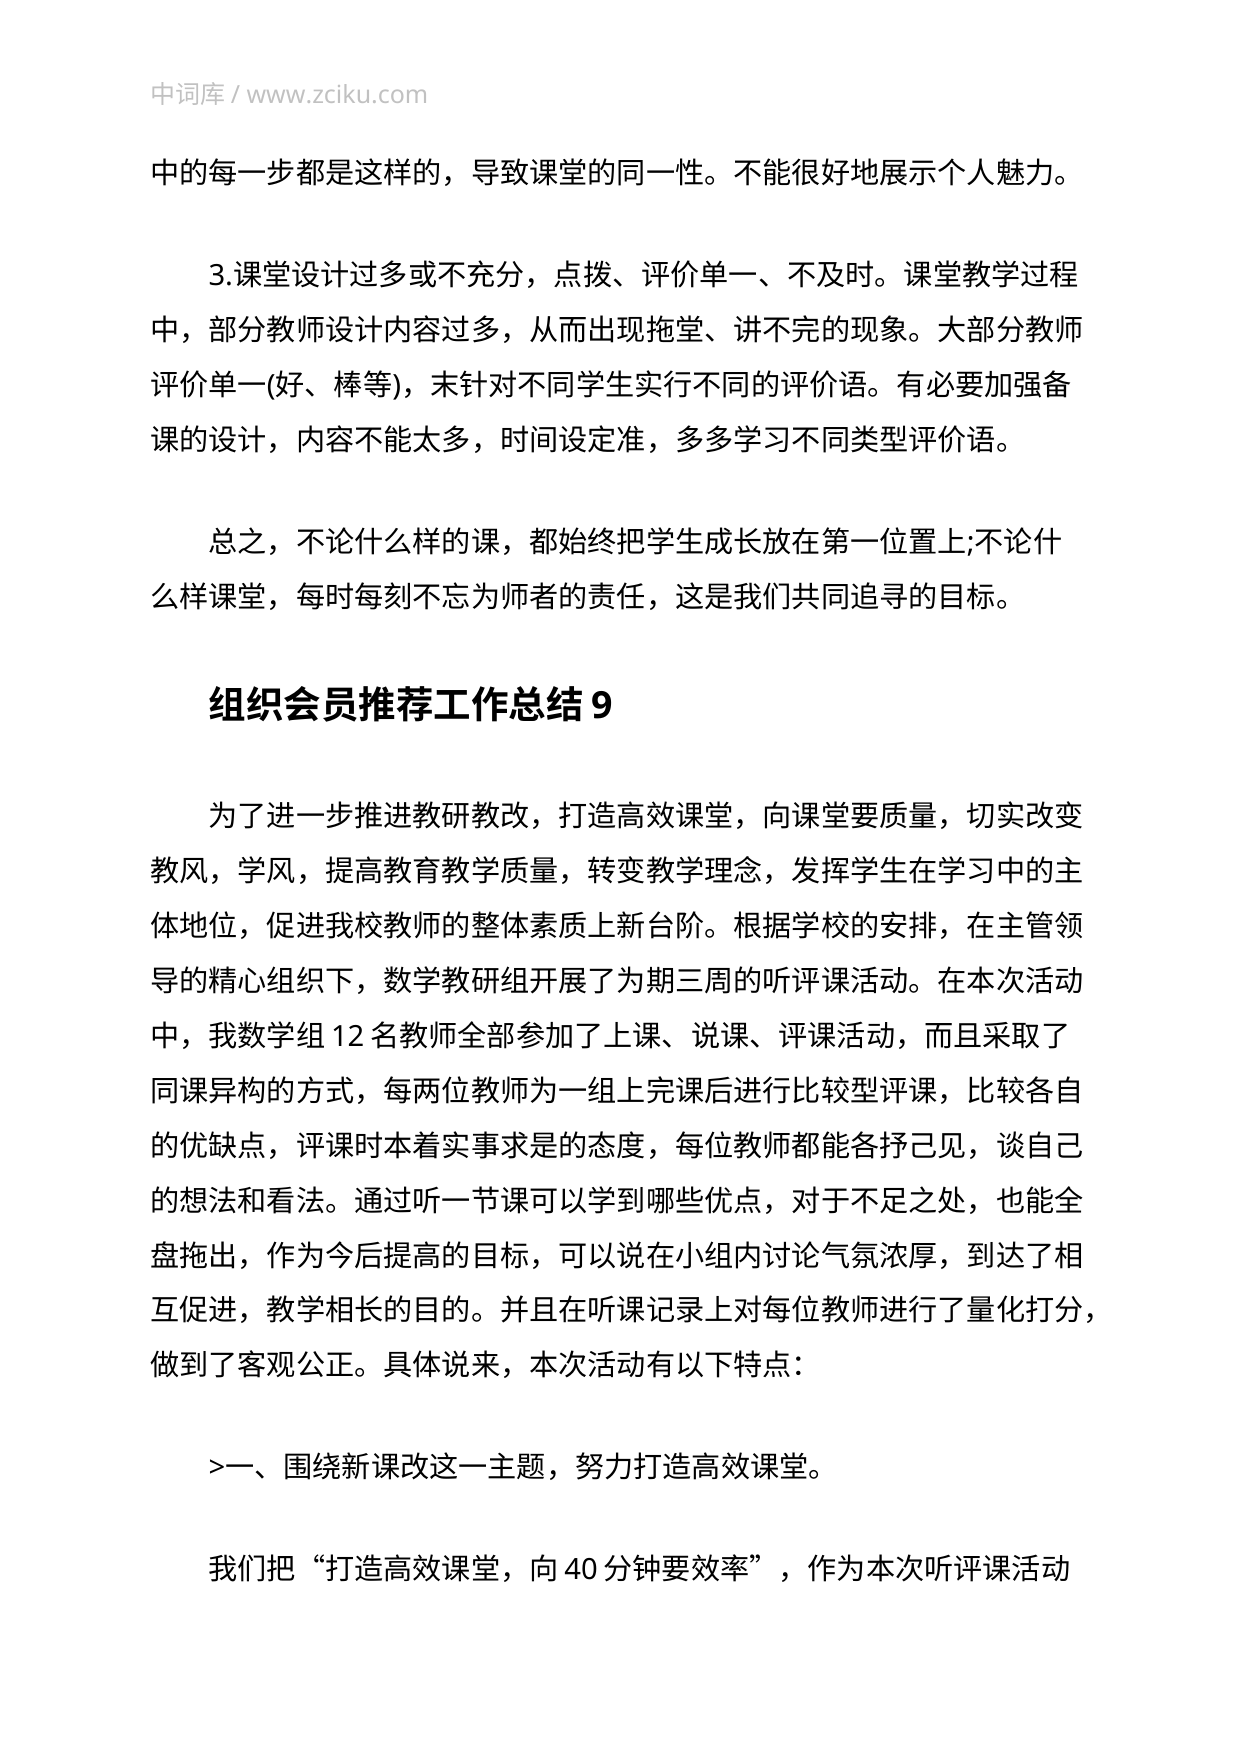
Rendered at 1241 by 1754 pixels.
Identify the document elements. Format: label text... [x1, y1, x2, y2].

text 3.课堂设计过多或不充分，点拨、评价单一、不及时。课堂教学过程中，部分教师设计内容过多，从而出现拖堂、讲不完的现象。大部分教师评价单一(好、棒等)，末针对不同学生实行不同的评价语。有必要加强备课的设计，内容不能太多，时间设定准，多多学习不同类型评价语。 [150, 252, 1090, 459]
text 为了进一步推进教研教改，打造高效课堂，向课堂要质量，切实改变教风，学风，提高教育教学质量，转变教学理念，发挥学生在学习中的主体地位，促进我校教师的整体素质上新台阶。根据学校的安排，在主管领导的精心组织下，数学教研组开展了为期三周的听评课活动。在本次活动中，我数学组12名教师全部参加了上课、说课、评课活动，而且采取了同课异构的方式，每两位教师为一组上完课后进行比较型评课，比较各自的优缺点，评课时本着实事求是的态度，每位教师都能各抒己见，谈自己的想法和看法。通过听一节课可以学到哪些优点，对于不足之处，也能全盘拖出，作为今后提高的目标，可以说在小组内讨论气氛浓厚，到达了相互促进，教学相长的目的。并且在听课记录上对每位教师进行了量化打分，做到了客观公正。具体说来，本次活动有以下特点： [150, 793, 1090, 1384]
text 总之，不论什么样的课，都始终把学生成长放在第一位置上;不论什么样课堂，每时每刻不忘为师者的责任，这是我们共同追寻的目标。 [150, 518, 1090, 616]
text >一、围绕新课改这一主题，努力打造高效课堂。 [150, 1444, 1090, 1486]
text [150, 1546, 1090, 1588]
text 组织会员推荐工作总结9 [150, 675, 1090, 730]
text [150, 150, 1090, 192]
